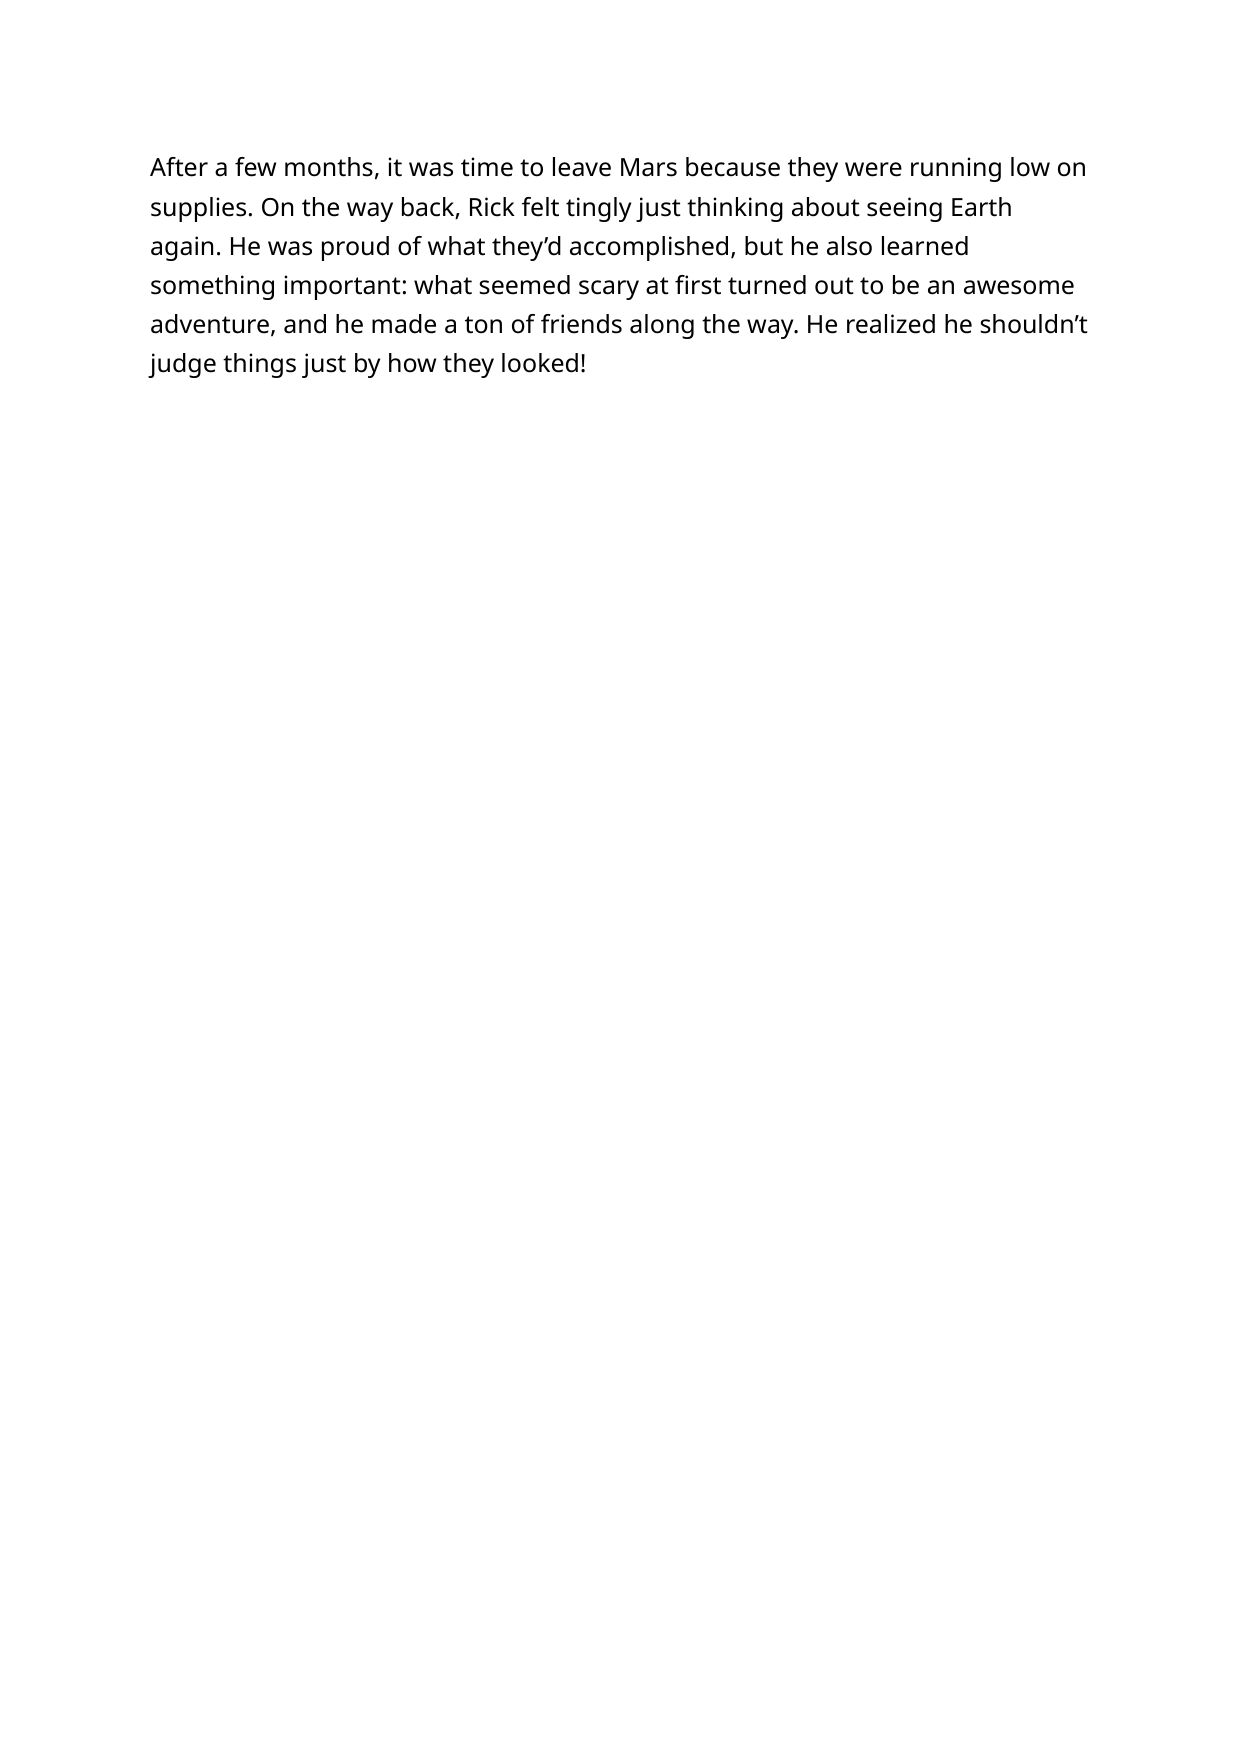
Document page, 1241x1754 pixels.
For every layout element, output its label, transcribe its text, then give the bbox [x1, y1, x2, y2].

text After a few months, it was time to leave Mars because they were running low on supplies. On the way back, Rick felt tingly just thinking about seeing Earth again. He was proud of what they’d accomplished, but he also learned something important: what seemed scary at first turned out to be an awesome adventure, and he made a ton of friends along the way. He realized he shouldn’t judge things just by how they looked! [150, 150, 1090, 380]
